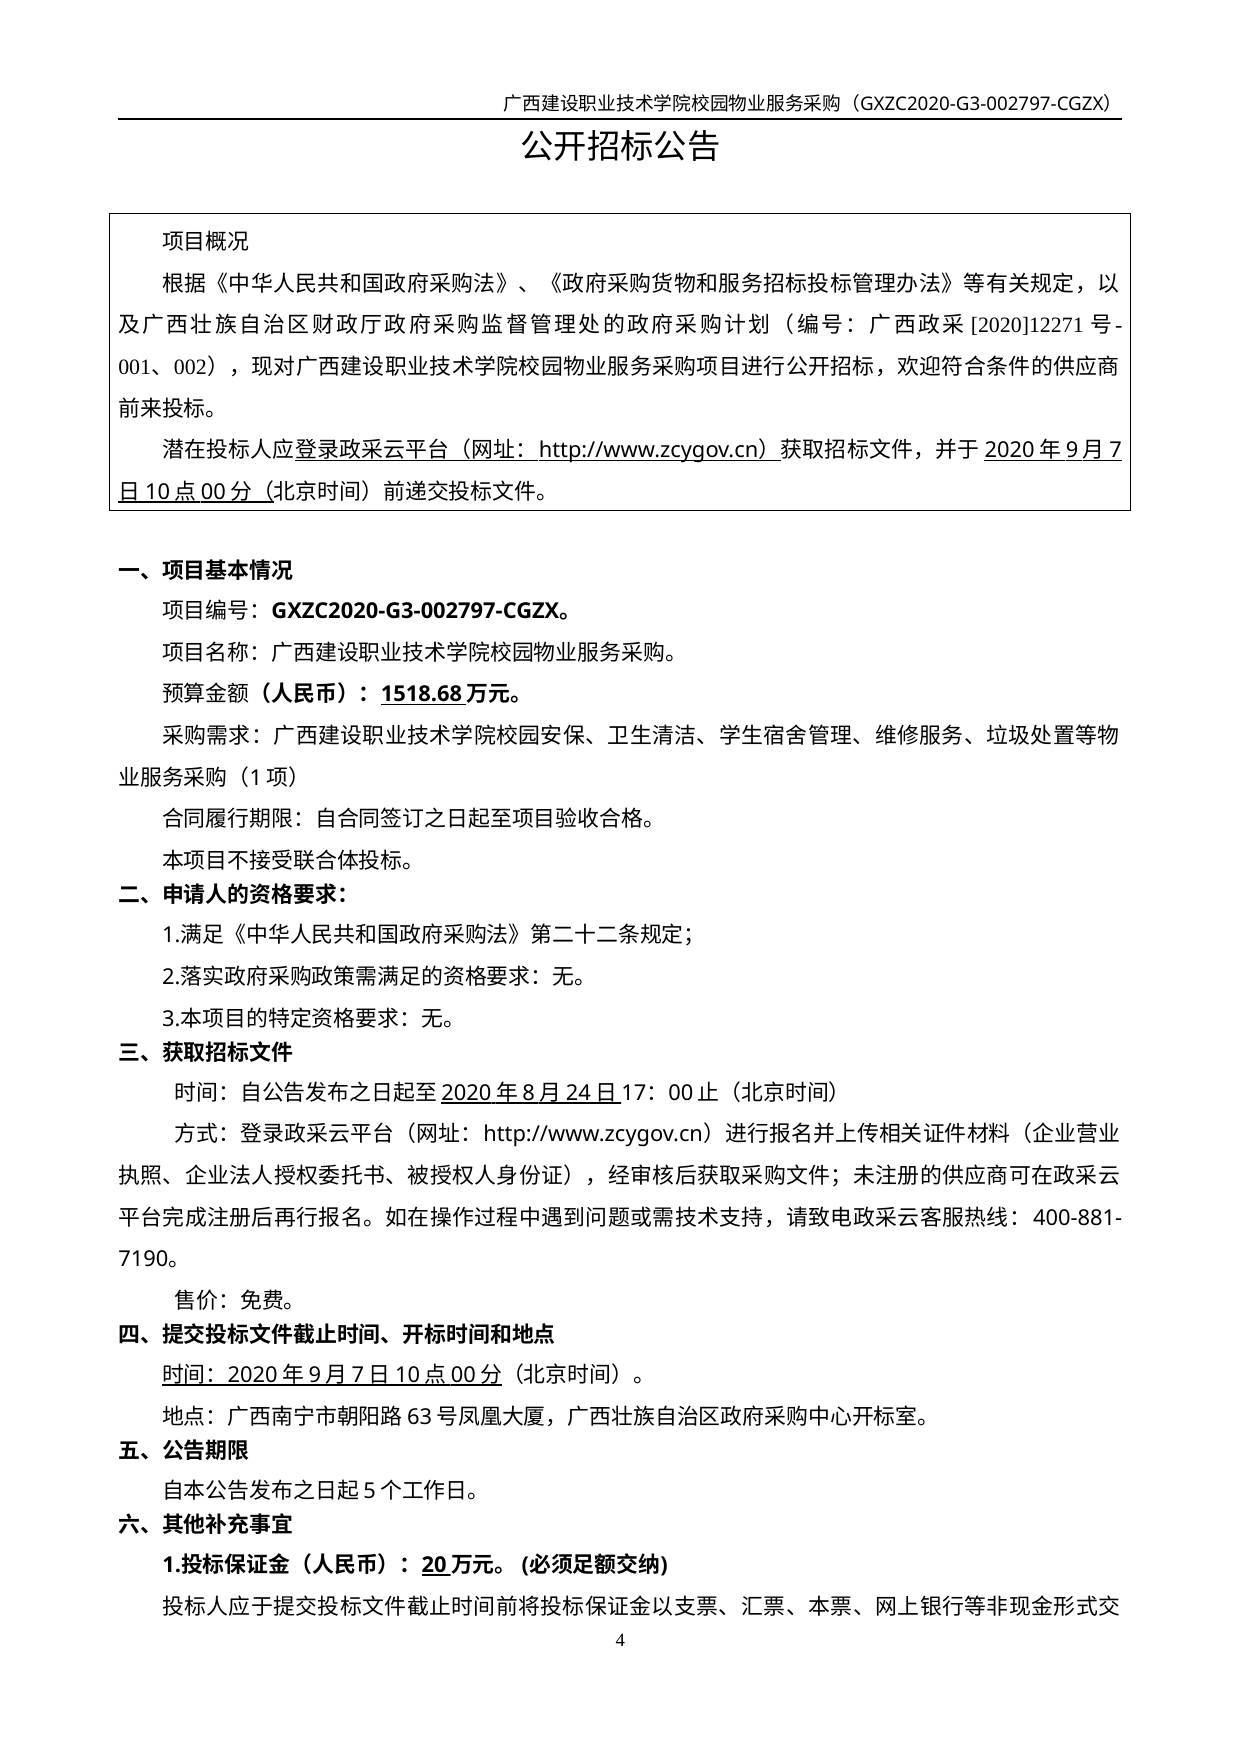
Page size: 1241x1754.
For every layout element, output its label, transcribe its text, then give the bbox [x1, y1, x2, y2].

text 合同履行期限：自合同签订之日起至项目验收合格。 [118, 793, 1122, 835]
text 时间：自公告发布之日起至2020年8月 24日17：00止（北京时间） [118, 1067, 1122, 1108]
text 二、申请人的资格要求： [118, 877, 1122, 909]
text 三、获取招标文件 [118, 1034, 1122, 1067]
text 自本公告发布之日起5个工作日。 [118, 1465, 1122, 1507]
text 地点：广西南宁市朝阳路63号凤凰大厦，广西壮族自治区政府采购中心开标室。 [118, 1391, 1122, 1433]
text 项目名称：广西建设职业技术学院校园物业服务采购。 [118, 627, 1122, 668]
text 项目编号：GXZC2020-G3-002797-CGZX。 [118, 585, 1122, 627]
text 五、公告期限 [118, 1433, 1122, 1465]
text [118, 1581, 1122, 1623]
text 1.满足《中华人民共和国政府采购法》第二十二条规定； [118, 909, 1122, 951]
text 六、其他补充事宜 [118, 1507, 1122, 1539]
text 一、项目基本情况 [118, 553, 1122, 585]
text 四、提交投标文件截止时间、开标时间和地点 [118, 1317, 1122, 1349]
text 售价：免费。 [118, 1275, 1122, 1317]
text 3.本项目的特定资格要求：无。 [118, 993, 1122, 1034]
text 1.投标保证金（人民币）：20万元。 (必须足额交纳) [118, 1539, 1122, 1581]
text 采购需求：广西建设职业技术学院校园安保、卫生清洁、学生宿舍管理、维修服务、垃圾处置等物业服务采购（1项） [118, 710, 1122, 793]
text 根据《中华人民共和国政府采购法》、《政府采购货物和服务招标投标管理办法》等有关规定，以及广西壮族自治区财政厅政府采购监督管理处的政府采购计划（编号：广西政采[2020]12271号-001、002），现对广西建设职业技术学院校园物业服务采购项目进行公开招标，欢迎符合条件的供应商前来投标。 [118, 258, 1122, 421]
text 时间：2020年9月7日 10点00分（北京时间）。 [118, 1349, 1122, 1391]
text 2.落实政府采购政策需满足的资格要求：无。 [118, 951, 1122, 993]
text 公开招标公告 [118, 133, 1122, 164]
text 方式：登录政采云平台（网址：http://www.zcygov.cn）进行报名并上传相关证件材料（企业营业执照、企业法人授权委托书、被授权人身份证），经审核后获取采购文件；未注册的供应商可在政采云平台完成注册后再行报名。如在操作过程中遇到问题或需技术支持，请致电政采云客服热线：400-881-7190。 [118, 1108, 1122, 1275]
text 项目概况 [110, 214, 1130, 258]
text 潜在投标人应登录政采云平台（网址：http://www.zcygov.cn）获取招标文件，并于2020年9月7日 10点00分（北京时间）前递交投标文件。 [110, 421, 1130, 510]
text 本项目不接受联合体投标。 [118, 835, 1122, 877]
text 预算金额（人民币）：1518.68万元。 [118, 668, 1122, 710]
